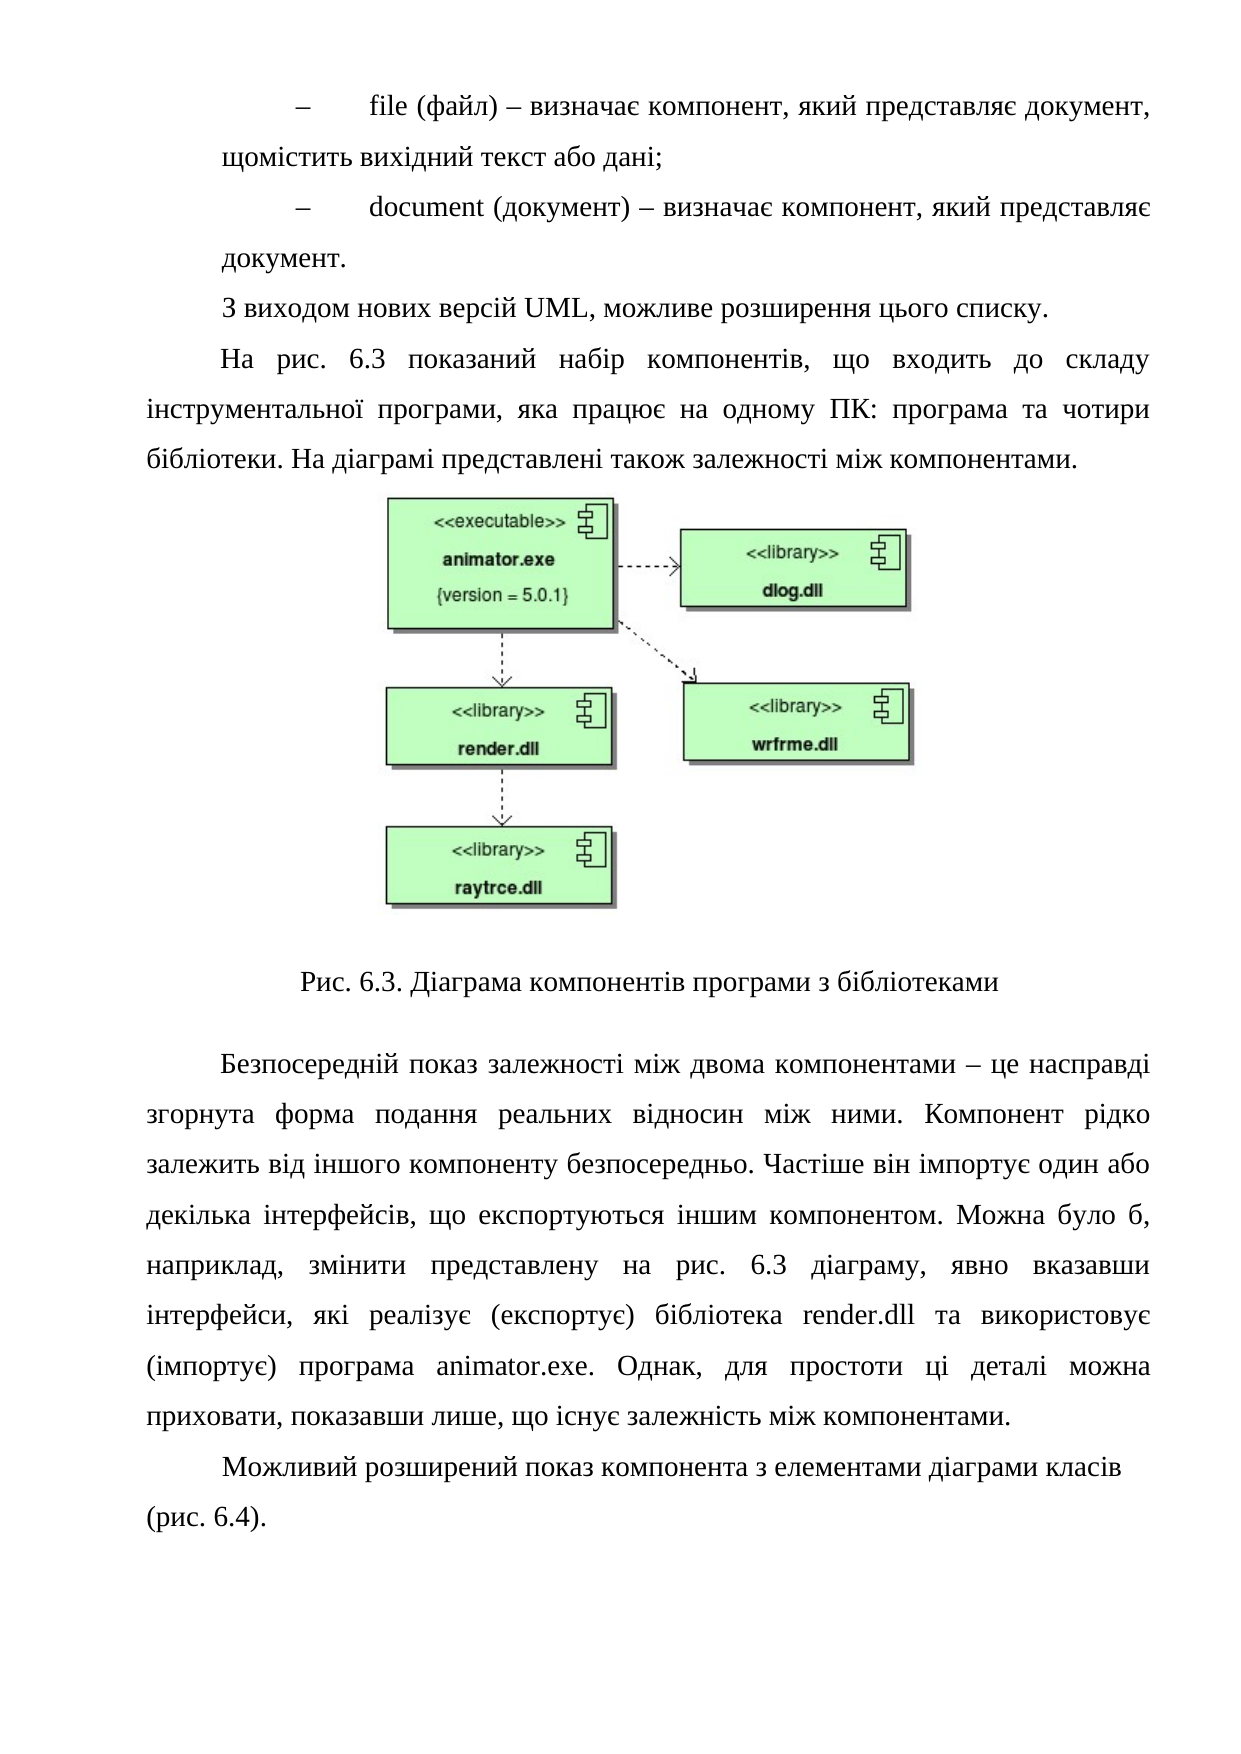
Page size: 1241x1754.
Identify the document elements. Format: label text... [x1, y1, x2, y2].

text Рис. 6.3. Діаграма компонентів програми з бібліотеками [149, 964, 1150, 997]
text На рис. 6.3 показаний набір компонентів, що входить до складу інструментальної програми, яка працює на одному ПК: програма та чотири бібліотеки. На діаграмі представлені також залежності між компонентами. [146, 341, 1151, 475]
text Можливий розширений показ компонента з елементами діаграми класів [222, 1449, 1151, 1482]
list document (документ) – визначає компонент, який представляє документ. [222, 189, 1151, 273]
list file (файл) – визначає компонент, який представляє документ, щомістить вихідний текст або дані; [222, 88, 1151, 172]
picture [377, 492, 922, 915]
text Безпосередній показ залежності між двома компонентами – це насправді згорнута форма подання реальних відносин між ними. Компонент рідко залежить від іншого компоненту безпосередньо. Частіше він імпортує один або декілька інтерфейсів, що експортуються іншим компонентом. Можна було б, наприклад, змінити представлену на рис. 6.3 діаграму, явно вказавши інтерфейси, які реалізує (експортує) бібліотека render.dll та використовує (імпортує) програма animator.exe. Однак, для простоти ці деталі можна приховати, показавши лише, що існує залежність між компонентами. [146, 1046, 1151, 1432]
text З виходом нових версій UML, можливе розширення цього списку. [222, 290, 1151, 324]
text (рис. 6.4). [146, 1499, 1151, 1533]
